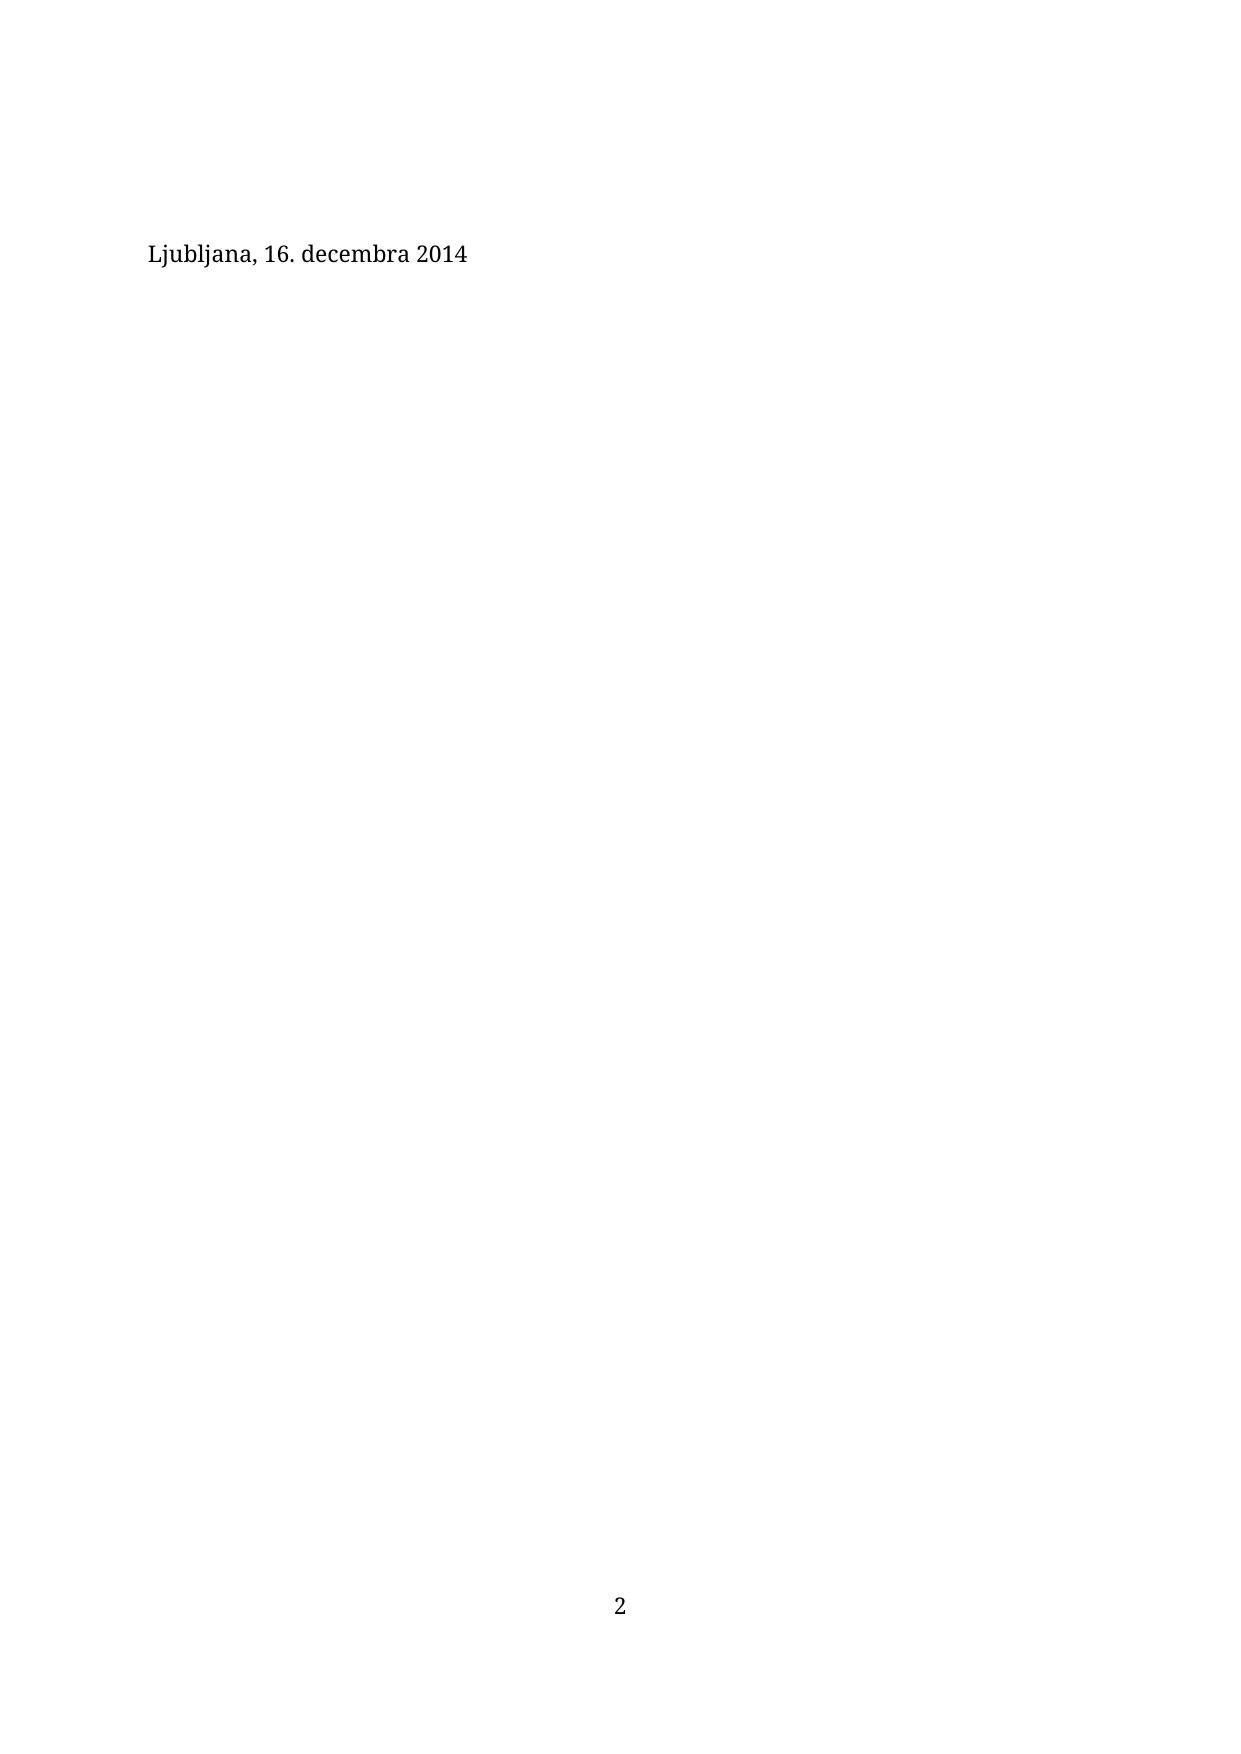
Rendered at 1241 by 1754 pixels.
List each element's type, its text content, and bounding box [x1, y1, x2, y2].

text Ljubljana, 16. decembra 2014 [148, 238, 1092, 269]
